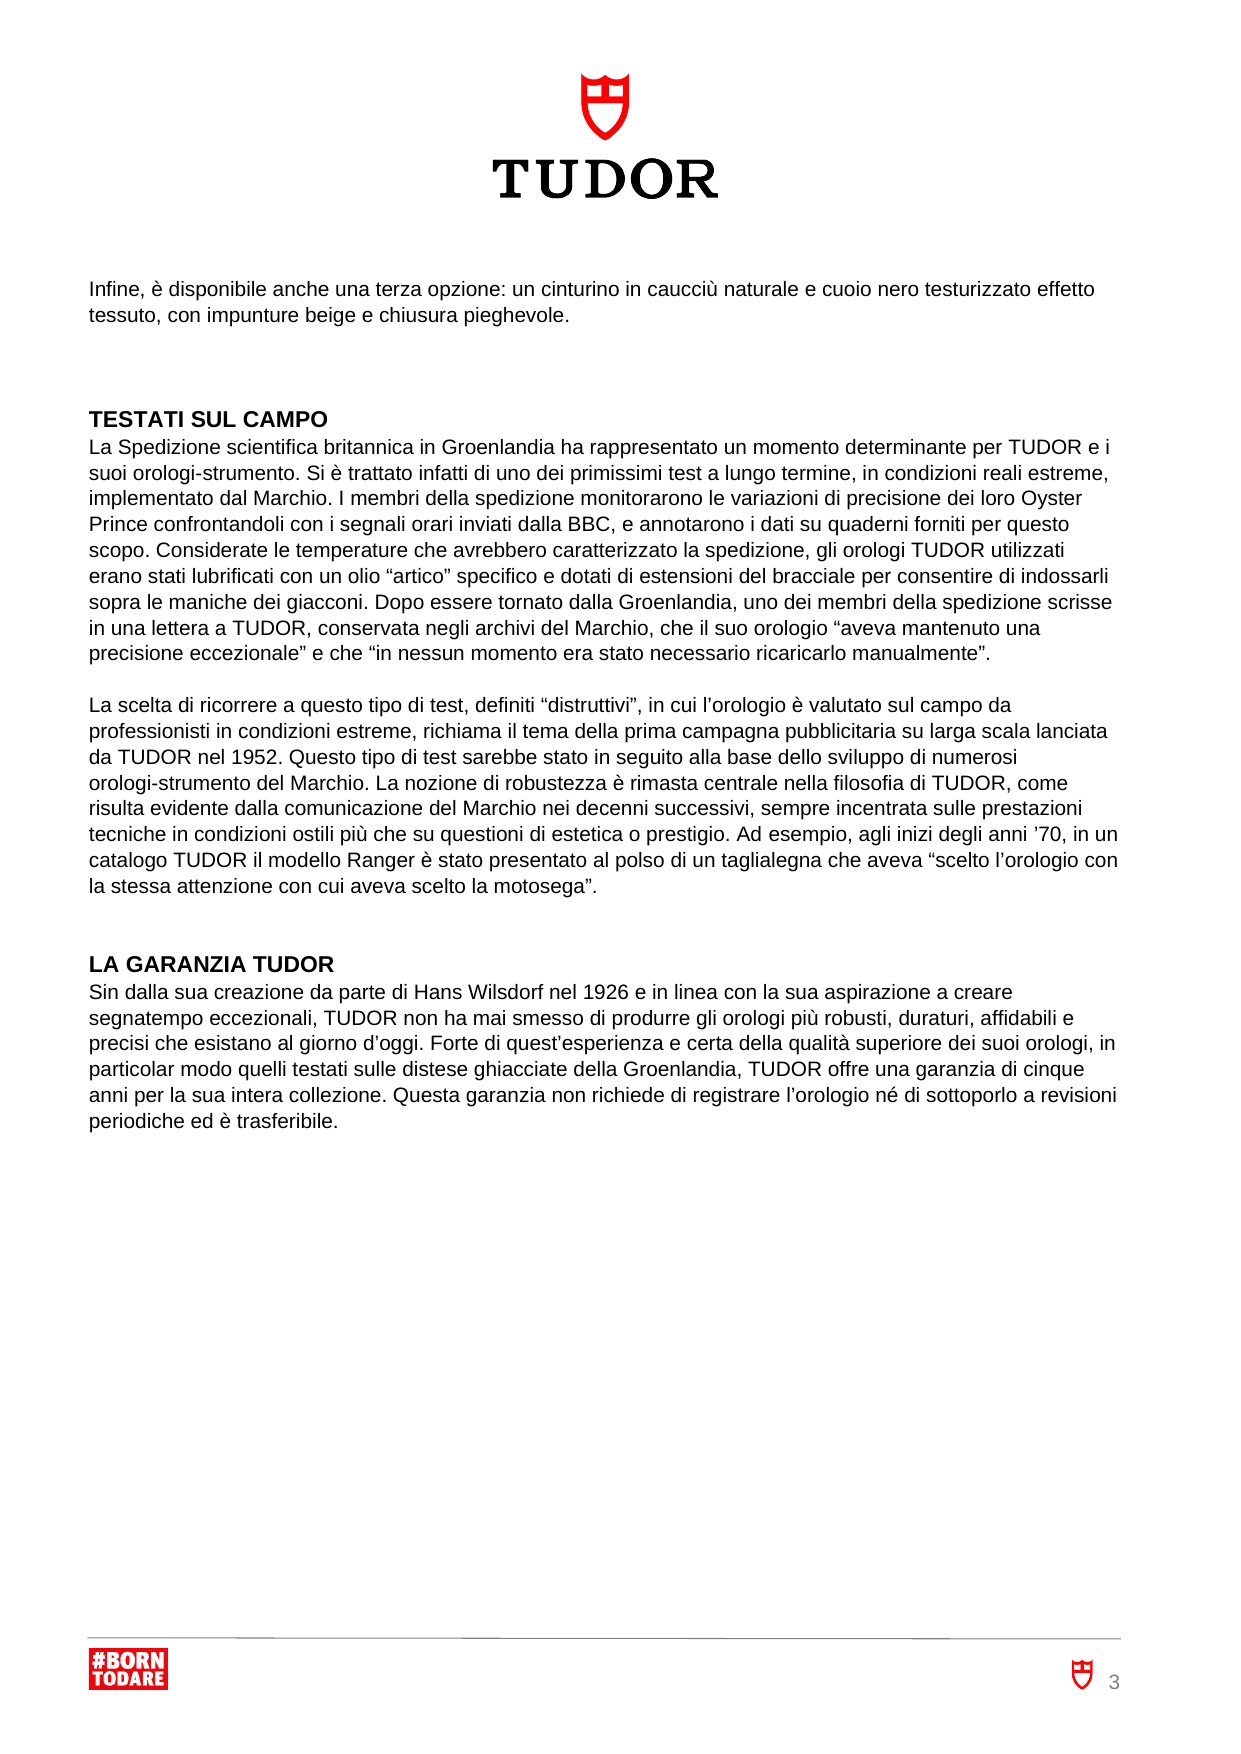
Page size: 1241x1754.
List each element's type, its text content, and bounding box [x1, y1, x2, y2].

text La Spedizione scientifica britannica in Groenlandia ha rappresentato un momento determinante per TUDOR e i suoi orologi-strumento. Si è trattato infatti di uno dei primissimi test a lungo termine, in condizioni reali estreme, implementato dal Marchio. I membri della spedizione monitorarono le variazioni di precisione dei loro Oyster Prince confrontandoli con i segnali orari inviati dalla BBC, e annotarono i dati su quaderni forniti per questo scopo. Considerate le temperature che avrebbero caratterizzato la spedizione, gli orologi TUDOR utilizzati erano stati lubrificati con un olio “artico” specifico e dotati di estensioni del bracciale per consentire di indossarli sopra le maniche dei giacconi. Dopo essere tornato dalla Groenlandia, uno dei membri della spedizione scrisse in una lettera a TUDOR, conservata negli archivi del Marchio, che il suo orologio “aveva mantenuto una precisione eccezionale” e che “in nessun momento era stato necessario ricaricarlo manualmente”. [89, 434, 1122, 665]
picture [88, 1648, 168, 1690]
text Infine, è disponibile anche una terza opzione: un cinturino in caucciù naturale e cuoio nero testurizzato effetto tessuto, con impunture beige e chiusura pieghevole. [89, 277, 1122, 327]
picture [1072, 1659, 1093, 1690]
text TESTATI SUL CAMPO [89, 406, 1122, 432]
text LA GARANZIA TUDOR [89, 951, 1122, 977]
text Sin dalla sua creazione da parte di Hans Wilsdorf nel 1926 e in linea con la sua aspirazione a creare segnatempo eccezionali, TUDOR non ha mai smesso di produrre gli orologi più robusti, duraturi, affidabili e precisi che esistano al giorno d’oggi. Forte di quest’esperienza e certa della qualità superiore dei suoi orologi, in particolar modo quelli testati sulle distese ghiacciate della Groenlandia, TUDOR offre una garanzia di cinque anni per la sua intera collezione. Questa garanzia non richiede di registrare l’orologio né di sottoporlo a revisioni periodiche ed è trasferibile. [89, 979, 1122, 1133]
text La scelta di ricorrere a questo tipo di test, definiti “distruttivi”, in cui l’orologio è valutato sul campo da professionisti in condizioni estreme, richiama il tema della prima campagna pubblicitaria su larga scala lanciata da TUDOR nel 1952. Questo tipo di test sarebbe stato in seguito alla base dello sviluppo di numerosi orologi-strumento del Marchio. La nozione di robustezza è rimasta centrale nella filosofia di TUDOR, come risulta evidente dalla comunicazione del Marchio nei decenni successivi, sempre incentrata sulle prestazioni tecniche in condizioni ostili più che su questioni di estetica o prestigio. Ad esempio, agli inizi degli anni ’70, in un catalogo TUDOR il modello Ranger è stato presentato al polso di un taglialegna che aveva “scelto l’orologio con la stessa attenzione con cui aveva scelto la motosega”. [89, 693, 1122, 898]
picture [492, 73, 718, 199]
